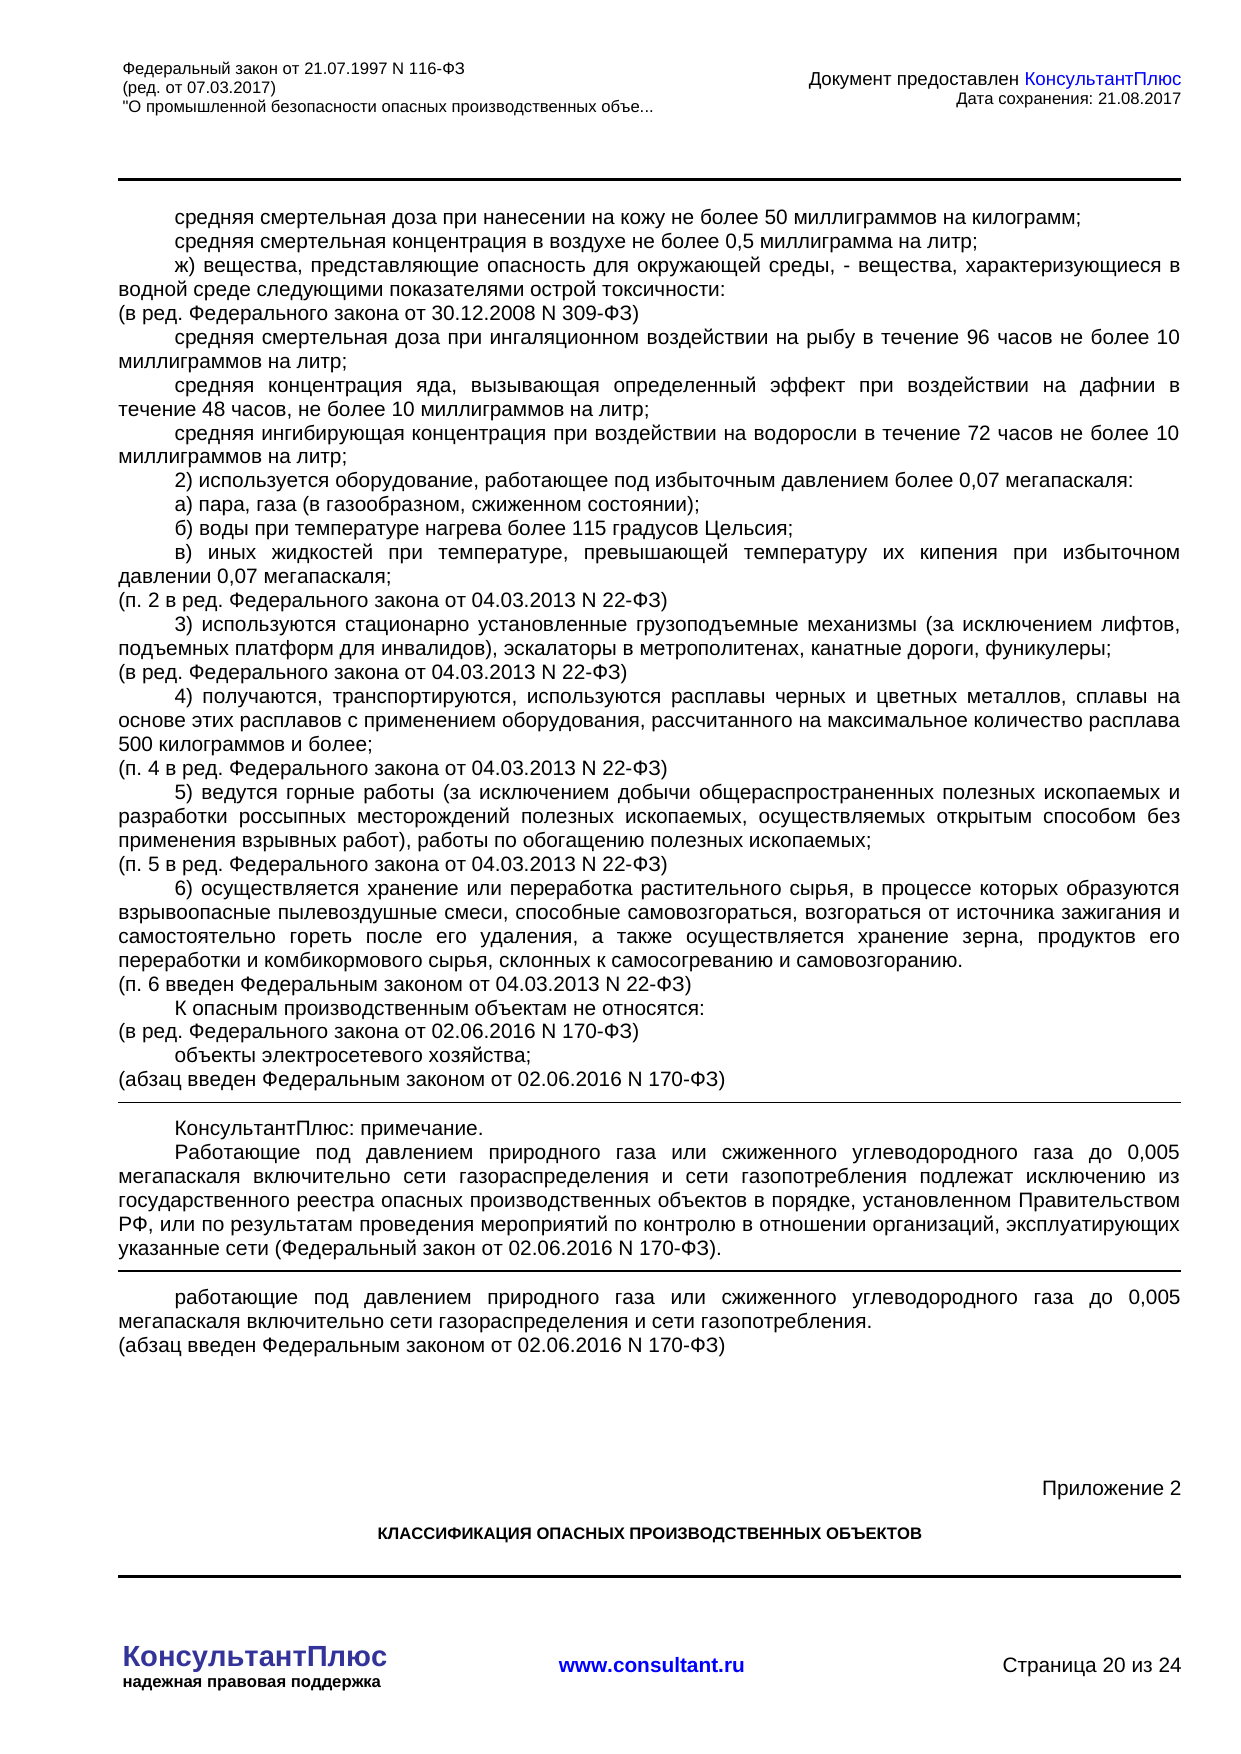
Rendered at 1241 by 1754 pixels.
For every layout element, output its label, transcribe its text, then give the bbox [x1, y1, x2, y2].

text 2) используется оборудование, работающее под избыточным давлением более 0,07 мегапаскаля: [118, 468, 1181, 492]
text 6) осуществляется хранение или переработка растительного сырья, в процессе которых образуются взрывоопасные пылевоздушные смеси, способные самовозгораться, возгораться от источника зажигания и самостоятельно гореть после его удаления, а также осуществляется хранение зерна, продуктов его переработки и комбикормового сырья, склонных к самосогреванию и самовозгоранию. [118, 876, 1181, 971]
text средняя смертельная концентрация в воздухе не более 0,5 миллиграмма на литр; [118, 229, 1181, 253]
text Работающие под давлением природного газа или сжиженного углеводородного газа до 0,005 мегапаскаля включительно сети газораспределения и сети газопотребления подлежат исключению из государственного реестра опасных производственных объектов в порядке, установленном Правительством РФ, или по результатам проведения мероприятий по контролю в отношении организаций, эксплуатирующих указанные сети (Федеральный закон от 02.06.2016 N 170-ФЗ). [118, 1140, 1181, 1260]
text средняя смертельная доза при нанесении на кожу не более 50 миллиграммов на килограмм; [118, 205, 1181, 229]
text (абзац введен Федеральным законом от 02.06.2016 N 170-ФЗ) [118, 1332, 1181, 1356]
text (в ред. Федерального закона от 04.03.2013 N 22-ФЗ) [118, 660, 1181, 684]
text (п. 6 введен Федеральным законом от 04.03.2013 N 22-ФЗ) [118, 971, 1181, 995]
text Приложение 2 [118, 1476, 1181, 1500]
text средняя смертельная доза при ингаляционном воздействии на рыбу в течение 96 часов не более 10 миллиграммов на литр; [118, 324, 1181, 372]
text (в ред. Федерального закона от 02.06.2016 N 170-ФЗ) [118, 1019, 1181, 1043]
text (абзац введен Федеральным законом от 02.06.2016 N 170-ФЗ) [118, 1067, 1181, 1091]
text (п. 4 в ред. Федерального закона от 04.03.2013 N 22-ФЗ) [118, 756, 1181, 780]
text средняя ингибирующая концентрация при воздействии на водоросли в течение 72 часов не более 10 миллиграммов на литр; [118, 420, 1181, 468]
text ж) вещества, представляющие опасность для окружающей среды, - вещества, характеризующиеся в водной среде следующими показателями острой токсичности: [118, 253, 1181, 301]
text работающие под давлением природного газа или сжиженного углеводородного газа до 0,005 мегапаскаля включительно сети газораспределения и сети газопотребления. [118, 1284, 1181, 1332]
title КЛАССИФИКАЦИЯ ОПАСНЫХ ПРОИЗВОДСТВЕННЫХ ОБЪЕКТОВ [118, 1524, 1181, 1543]
text 4) получаются, транспортируются, используются расплавы черных и цветных металлов, сплавы на основе этих расплавов с применением оборудования, рассчитанного на максимальное количество расплава 500 килограммов и более; [118, 684, 1181, 756]
text 3) используются стационарно установленные грузоподъемные механизмы (за исключением лифтов, подъемных платформ для инвалидов), эскалаторы в метрополитенах, канатные дороги, фуникулеры; [118, 612, 1181, 660]
text (п. 2 в ред. Федерального закона от 04.03.2013 N 22-ФЗ) [118, 588, 1181, 612]
text средняя концентрация яда, вызывающая определенный эффект при воздействии на дафнии в течение 48 часов, не более 10 миллиграммов на литр; [118, 372, 1181, 420]
text (в ред. Федерального закона от 30.12.2008 N 309-ФЗ) [118, 301, 1181, 324]
text б) воды при температуре нагрева более 115 градусов Цельсия; [118, 516, 1181, 540]
text КонсультантПлюс: примечание. [118, 1116, 1181, 1140]
text (п. 5 в ред. Федерального закона от 04.03.2013 N 22-ФЗ) [118, 852, 1181, 876]
text К опасным производственным объектам не относятся: [118, 995, 1181, 1019]
text 5) ведутся горные работы (за исключением добычи общераспространенных полезных ископаемых и разработки россыпных месторождений полезных ископаемых, осуществляемых открытым способом без применения взрывных работ), работы по обогащению полезных ископаемых; [118, 780, 1181, 852]
text в) иных жидкостей при температуре, превышающей температуру их кипения при избыточном давлении 0,07 мегапаскаля; [118, 540, 1181, 588]
text а) пара, газа (в газообразном, сжиженном состоянии); [118, 492, 1181, 516]
text объекты электросетевого хозяйства; [118, 1043, 1181, 1067]
